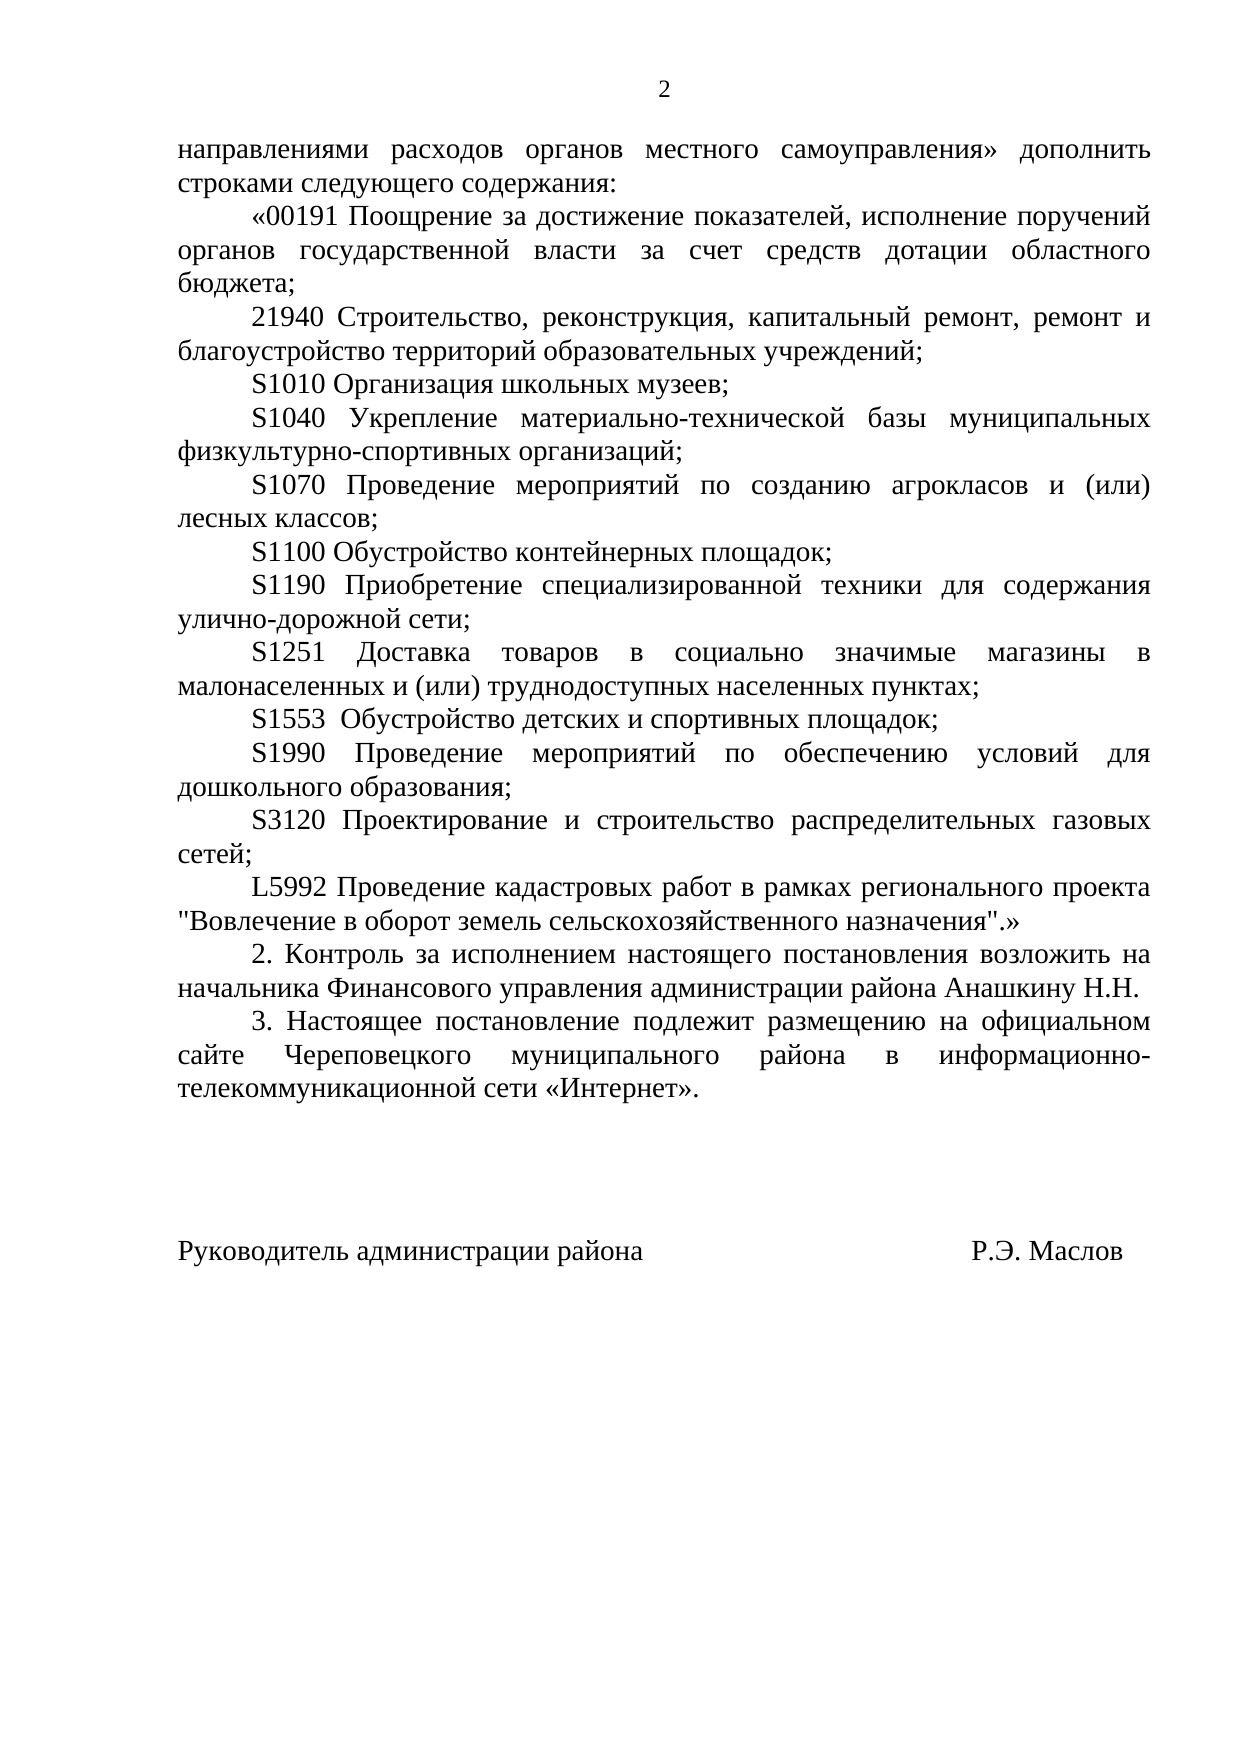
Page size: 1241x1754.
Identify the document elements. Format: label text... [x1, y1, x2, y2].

text S1553 Обустройство детских и спортивных площадок; [177, 702, 1152, 735]
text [177, 131, 1152, 198]
text S3120 Проектирование и строительство распределительных газовых сетей; [177, 802, 1152, 869]
text S1190 Приобретение специализированной техники для содержания улично-дорожной сети; [177, 567, 1152, 634]
text S1010 Организация школьных музеев; [177, 366, 1152, 400]
text 3. Настоящее постановление подлежит размещению на официальном сайте Череповецкого муниципального района в информационно-телекоммуникационной сети «Интернет». [177, 1003, 1152, 1104]
text S1040 Укрепление материально-технической базы муниципальных физкультурно-спортивных организаций; [177, 400, 1152, 467]
text S1070 Проведение мероприятий по созданию агрокласов и (или) лесных классов; [177, 467, 1152, 534]
text S1251 Доставка товаров в социально значимые магазины в малонаселенных и (или) труднодоступных населенных пунктах; [177, 634, 1152, 702]
text S1990 Проведение мероприятий по обеспечению условий для дошкольного образования; [177, 735, 1152, 802]
text S1100 Обустройство контейнерных площадок; [177, 534, 1152, 567]
text 21940 Строительство, реконструкция, капитальный ремонт, ремонт и благоустройство территорий образовательных учреждений; [177, 299, 1152, 366]
text 2. Контроль за исполнением настоящего постановления возложить на начальника Финансового управления администрации района Анашкину Н.Н. [177, 936, 1152, 1003]
text L5992 Проведение кадастровых работ в рамках регионального проекта "Вовлечение в оборот земель сельскохозяйственного назначения".» [177, 869, 1152, 936]
text Руководитель администрации района Р.Э. Маслов [177, 1233, 1152, 1267]
text «00191 Поощрение за достижение показателей, исполнение поручений органов государственной власти за счет средств дотации областного бюджета; [177, 198, 1152, 299]
